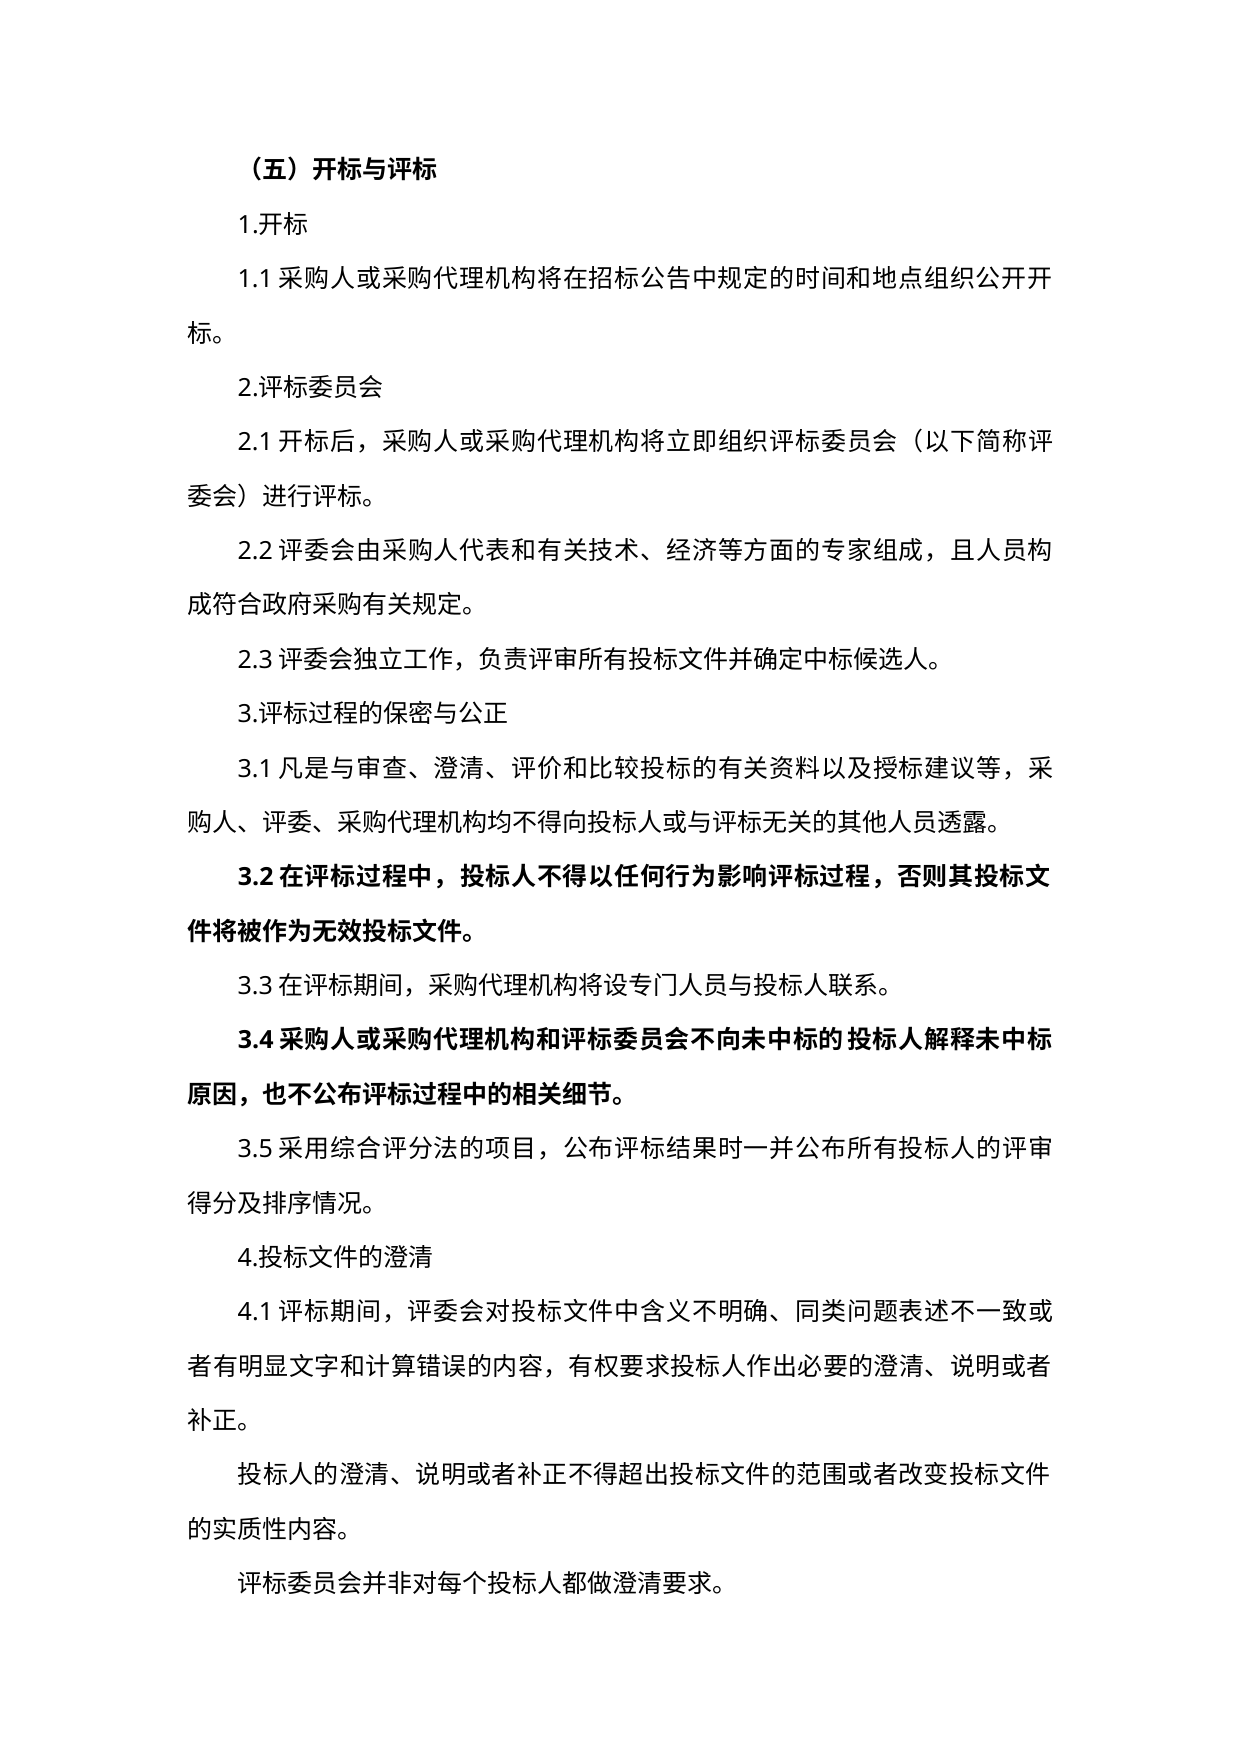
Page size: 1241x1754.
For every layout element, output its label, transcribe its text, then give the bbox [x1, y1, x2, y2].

text 4.1评标期间，评委会对投标文件中含义不明确、同类问题表述不一致或者有明显文字和计算错误的内容，有权要求投标人作出必要的澄清、说明或者补正。 [187, 1292, 1053, 1437]
text 3.1凡是与审查、澄清、评价和比较投标的有关资料以及授标建议等，采购人、评委、采购代理机构均不得向投标人或与评标无关的其他人员透露。 [187, 748, 1053, 839]
subtitle 4.投标文件的澄清 [187, 1237, 1053, 1274]
text 3.5采用综合评分法的项目，公布评标结果时一并公布所有投标人的评审得分及排序情况。 [187, 1129, 1053, 1219]
text 投标人的澄清、说明或者补正不得超出投标文件的范围或者改变投标文件的实质性内容。 [187, 1455, 1053, 1546]
text 1.1采购人或采购代理机构将在招标公告中规定的时间和地点组织公开开标。 [187, 259, 1053, 349]
text 2.2评委会由采购人代表和有关技术、经济等方面的专家组成，且人员构成符合政府采购有关规定。 [187, 531, 1053, 621]
subtitle （五）开标与评标 [187, 150, 1053, 186]
subtitle 3.评标过程的保密与公正 [187, 694, 1053, 730]
text 3.4采购人或采购代理机构和评标委员会不向未中标的投标人解释未中标原因，也不公布评标过程中的相关细节。 [187, 1020, 1053, 1111]
text 3.2在评标过程中，投标人不得以任何行为影响评标过程，否则其投标文件将被作为无效投标文件。 [187, 857, 1053, 947]
text 评标委员会并非对每个投标人都做澄清要求。 [187, 1564, 1053, 1600]
text 2.3评委会独立工作，负责评审所有投标文件并确定中标候选人。 [187, 639, 1053, 676]
text 2.1开标后，采购人或采购代理机构将立即组织评标委员会（以下简称评委会）进行评标。 [187, 422, 1053, 512]
text 3.3在评标期间，采购代理机构将设专门人员与投标人联系。 [187, 966, 1053, 1002]
subtitle 1.开标 [187, 204, 1053, 241]
text 2.评标委员会 [187, 367, 1053, 404]
